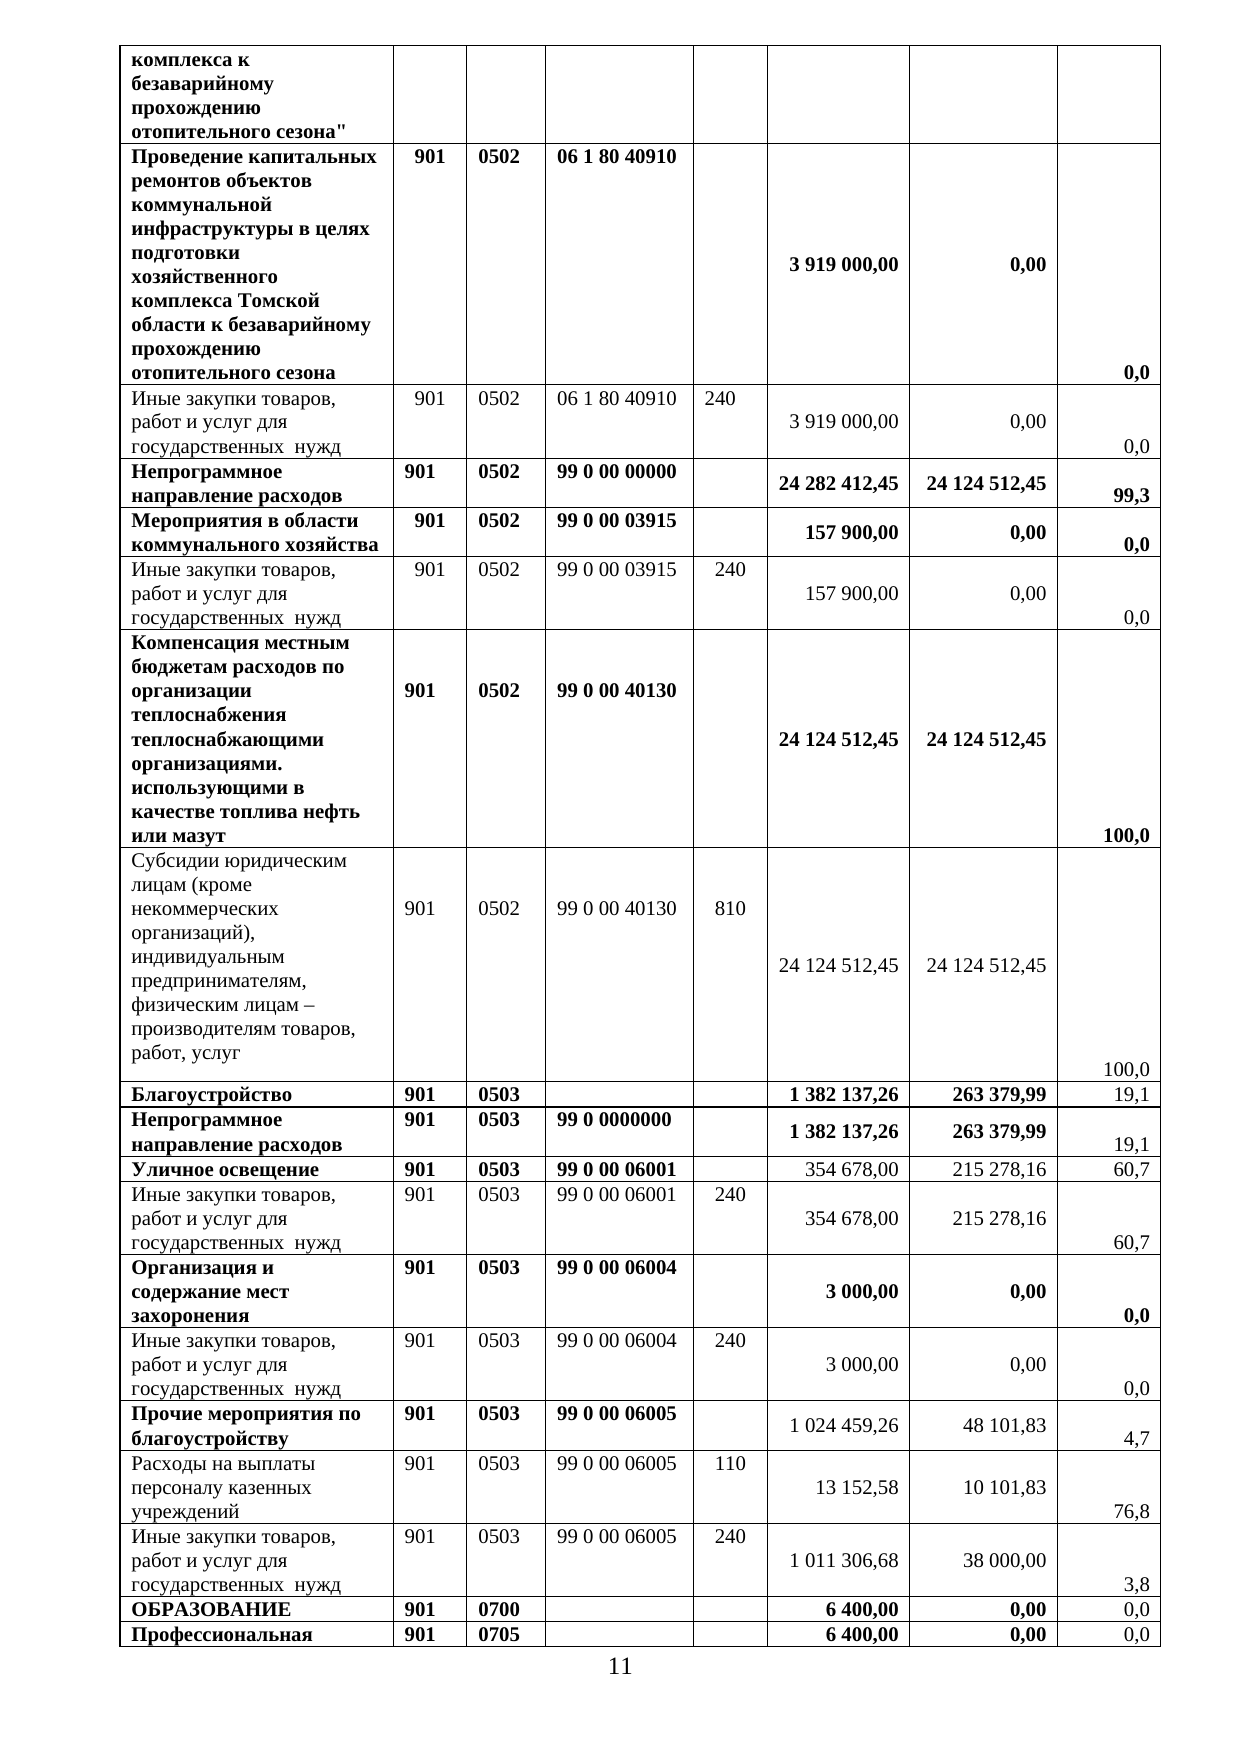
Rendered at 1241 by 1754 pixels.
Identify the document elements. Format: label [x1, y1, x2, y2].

table_cell [108, 44, 1176, 1647]
